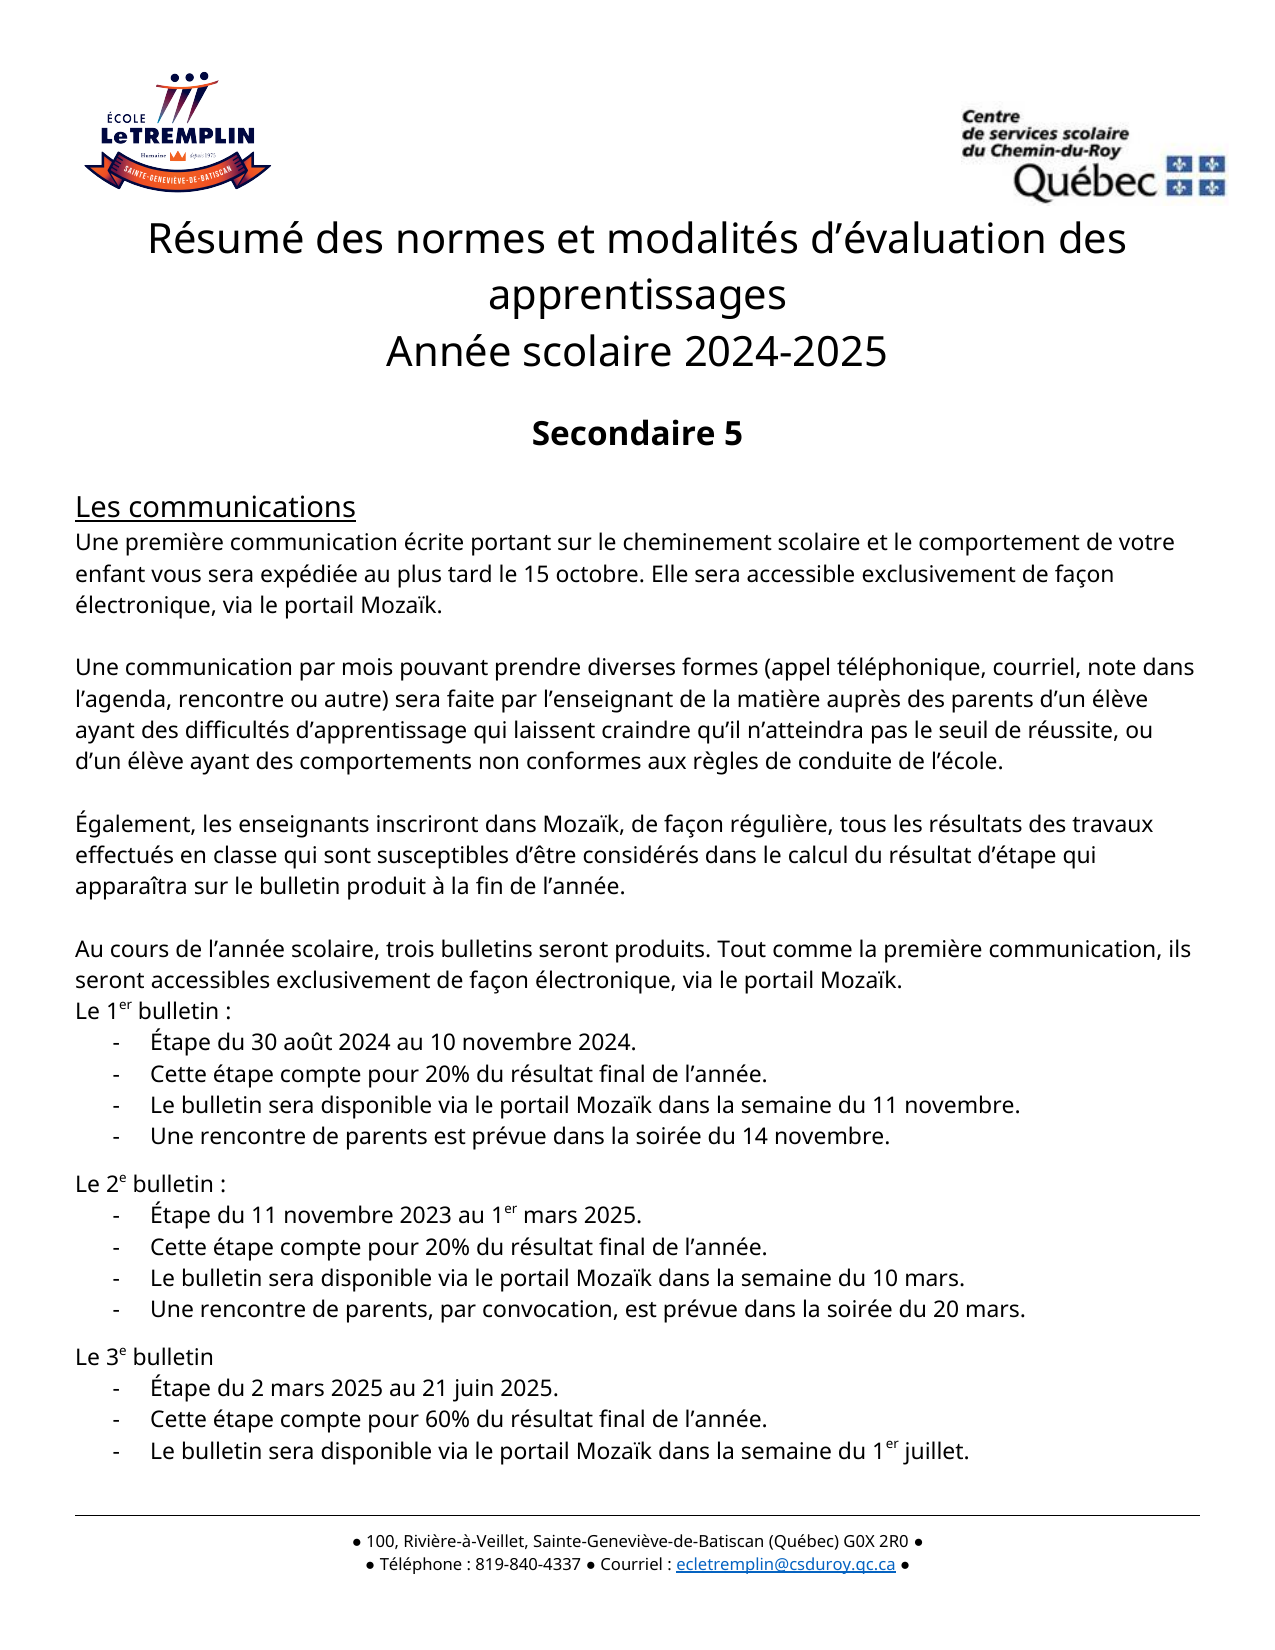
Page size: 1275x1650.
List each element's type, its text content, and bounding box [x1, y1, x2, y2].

text Le 2e bulletin : [75, 1168, 1200, 1199]
list Le bulletin sera disponible via le portail Mozaïk dans la semaine du 1er juillet. [112, 1435, 1200, 1466]
text Résumé des normes et modalités d’évaluation des apprentissages [75, 208, 1200, 322]
text Année scolaire 2024-2025 [75, 322, 1200, 379]
picture [961, 101, 1229, 206]
list Étape du 30 août 2024 au 10 novembre 2024. [112, 1026, 1200, 1058]
text Au cours de l’année scolaire, trois bulletins seront produits. Tout comme la première communication, ils seront accessibles exclusivement de façon électronique, via le portail Mozaïk. [75, 933, 1200, 995]
list Une rencontre de parents est prévue dans la soirée du 14 novembre. [112, 1120, 1200, 1151]
text Les communications [75, 487, 1200, 526]
list Le bulletin sera disponible via le portail Mozaïk dans la semaine du 11 novembre. [112, 1089, 1200, 1120]
text Secondaire 5 [75, 410, 1200, 455]
picture [75, 59, 279, 206]
text Une communication par mois pouvant prendre diverses formes (appel téléphonique, courriel, note dans l’agenda, rencontre ou autre) sera faite par l’enseignant de la matière auprès des parents d’un élève ayant des difficultés d’apprentissage qui laissent craindre qu’il n’atteindra pas le seuil de réussite, ou d’un élève ayant des comportements non conformes aux règles de conduite de l’école. [75, 651, 1200, 776]
list Cette étape compte pour 20% du résultat final de l’année. [112, 1058, 1200, 1089]
list Cette étape compte pour 20% du résultat final de l’année. [112, 1231, 1200, 1262]
text Le 3e bulletin [75, 1341, 1200, 1372]
list Une rencontre de parents, par convocation, est prévue dans la soirée du 20 mars. [112, 1293, 1200, 1324]
list Étape du 11 novembre 2023 au 1er mars 2025. [112, 1199, 1200, 1231]
list Cette étape compte pour 60% du résultat final de l’année. [112, 1403, 1200, 1435]
list Le bulletin sera disponible via le portail Mozaïk dans la semaine du 10 mars. [112, 1262, 1200, 1293]
text Une première communication écrite portant sur le cheminement scolaire et le comportement de votre enfant vous sera expédiée au plus tard le 15 octobre. Elle sera accessible exclusivement de façon électronique, via le portail Mozaïk. [75, 526, 1200, 620]
text Le 1er bulletin : [75, 995, 1200, 1026]
text Également, les enseignants inscriront dans Mozaïk, de façon régulière, tous les résultats des travaux effectués en classe qui sont susceptibles d’être considérés dans le calcul du résultat d’étape qui apparaîtra sur le bulletin produit à la fin de l’année. [75, 808, 1200, 901]
list Étape du 2 mars 2025 au 21 juin 2025. [112, 1372, 1200, 1403]
